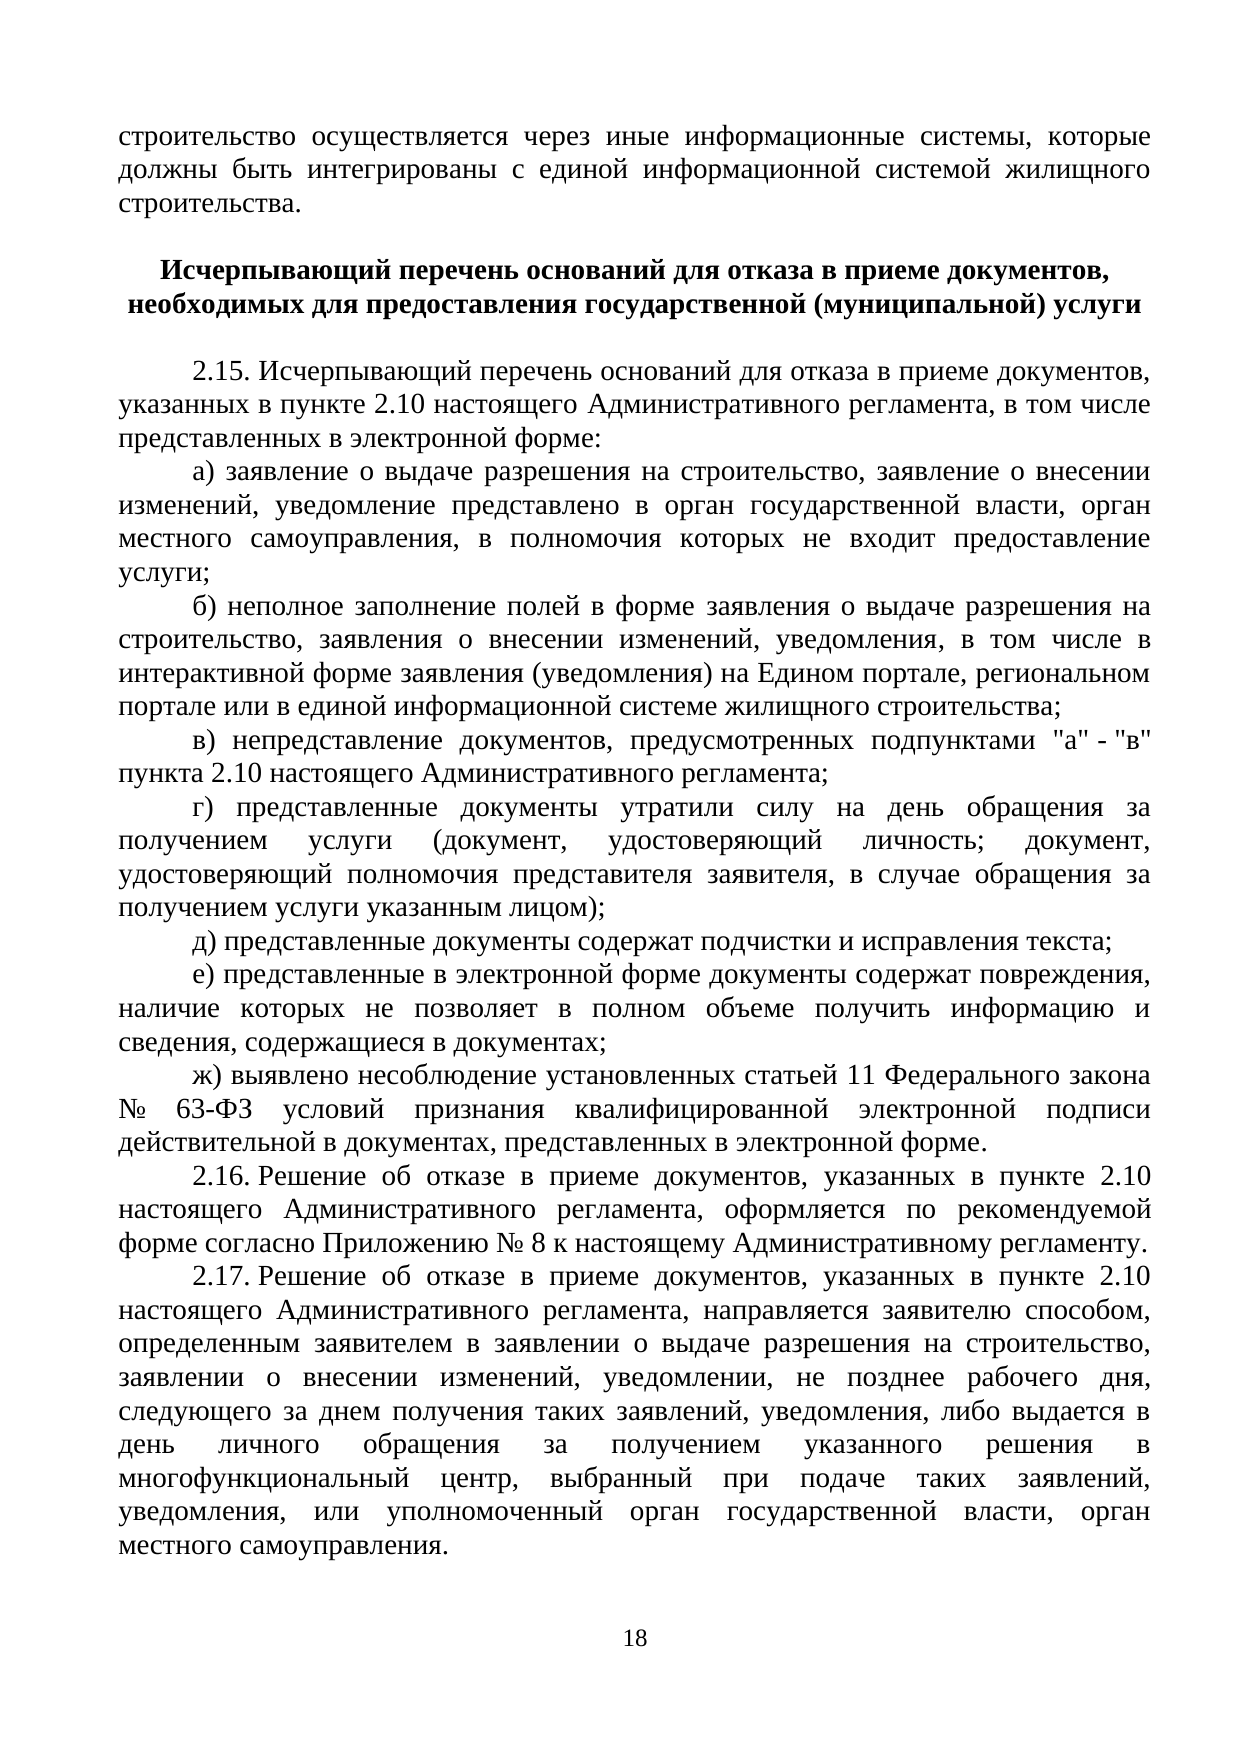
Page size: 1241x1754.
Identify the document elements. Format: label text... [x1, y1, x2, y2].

text б) неполное заполнение полей в форме заявления о выдаче разрешения на строительство, заявления о внесении изменений, уведомления, в том числе в интерактивной форме заявления (уведомления) на Едином портале, региональном портале или в единой информационной системе жилищного строительства; [118, 588, 1152, 722]
text Исчерпывающий перечень оснований для отказа в приеме документов, необходимых для предоставления государственной (муниципальной) услуги [118, 252, 1152, 319]
text а) заявление о выдаче разрешения на строительство, заявление о внесении изменений, уведомление представлено в орган государственной власти, орган местного самоуправления, в полномочия которых не входит предоставление услуги; [118, 453, 1152, 588]
text 2.17. Решение об отказе в приеме документов, указанных в пункте 2.10 настоящего Административного регламента, направляется заявителю способом, определенным заявителем в заявлении о выдаче разрешения на строительство, заявлении о внесении изменений, уведомлении, не позднее рабочего дня, следующего за днем получения таких заявлений, уведомления, либо выдается в день личного обращения за получением указанного решения в многофункциональный центр, выбранный при подаче таких заявлений, уведомления, или уполномоченный орган государственной власти, орган местного самоуправления. [118, 1258, 1152, 1560]
text 2.15. Исчерпывающий перечень оснований для отказа в приеме документов, указанных в пункте 2.10 настоящего Административного регламента, в том числе представленных в электронной форме: [118, 353, 1152, 453]
text д) представленные документы содержат подчистки и исправления текста; [118, 923, 1152, 957]
text г) представленные документы утратили силу на день обращения за получением услуги (документ, удостоверяющий личность; документ, удостоверяющий полномочия представителя заявителя, в случае обращения за получением услуги указанным лицом); [118, 789, 1152, 923]
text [118, 118, 1152, 219]
text ж) выявлено несоблюдение установленных статьей 11 Федерального закона № 63-ФЗ условий признания квалифицированной электронной подписи действительной в документах, представленных в электронной форме. [118, 1057, 1152, 1158]
text е) представленные в электронной форме документы содержат повреждения, наличие которых не позволяет в полном объеме получить информацию и сведения, содержащиеся в документах; [118, 957, 1152, 1057]
text 2.16. Решение об отказе в приеме документов, указанных в пункте 2.10 настоящего Административного регламента, оформляется по рекомендуемой форме согласно Приложению № 8 к настоящему Административному регламенту. [118, 1158, 1152, 1258]
text в) непредставление документов, предусмотренных подпунктами "а" - "в" пункта 2.10 настоящего Административного регламента; [118, 722, 1152, 789]
